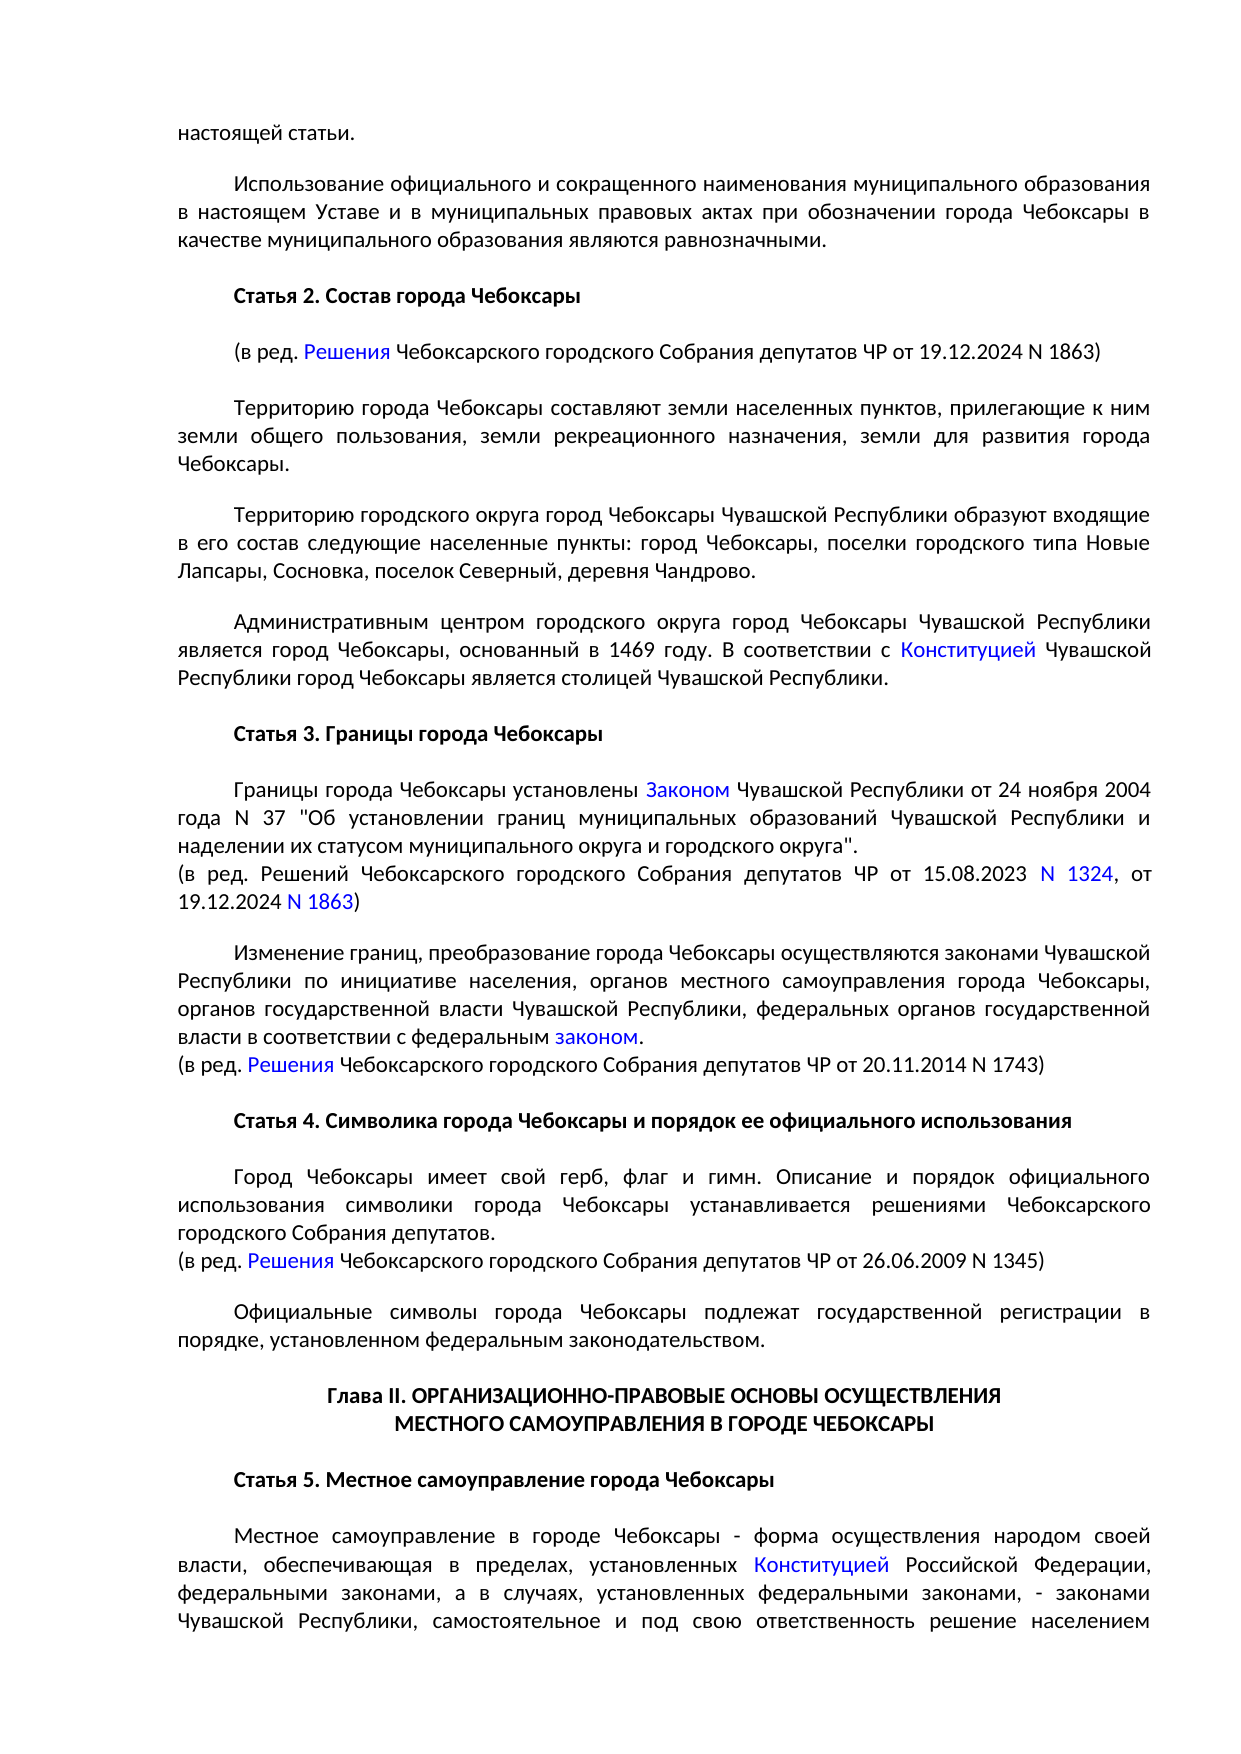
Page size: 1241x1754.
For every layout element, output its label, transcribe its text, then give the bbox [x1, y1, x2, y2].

text Изменение границ, преобразование города Чебоксары осуществляются законами Чувашской Республики по инициативе населения, органов местного самоуправления города Чебоксары, органов государственной власти Чувашской Республики, федеральных органов государственной власти в соответствии с федеральным законом. [177, 938, 1152, 1050]
text Город Чебоксары имеет свой герб, флаг и гимн. Описание и порядок официального использования символики города Чебоксары устанавливается решениями Чебоксарского городского Собрания депутатов. [177, 1162, 1152, 1247]
title Глава II. ОРГАНИЗАЦИОННО-ПРАВОВЫЕ ОСНОВЫ ОСУЩЕСТВЛЕНИЯ [177, 1382, 1152, 1409]
title Статья 5. Местное самоуправление города Чебоксары [177, 1466, 1152, 1494]
text Территорию городского округа город Чебоксары Чувашской Республики образуют входящие в его состав следующие населенные пункты: город Чебоксары, поселки городского типа Новые Лапсары, Сосновка, поселок Северный, деревня Чандрово. [177, 500, 1152, 584]
text (в ред. Решения Чебоксарского городского Собрания депутатов ЧР от 26.06.2009 N 1345) [177, 1247, 1152, 1274]
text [177, 1522, 1152, 1634]
text Официальные символы города Чебоксары подлежат государственной регистрации в порядке, установленном федеральным законодательством. [177, 1297, 1152, 1353]
text Административным центром городского округа город Чебоксары Чувашской Республики является город Чебоксары, основанный в 1469 году. В соответствии с Конституцией Чувашской Республики город Чебоксары является столицей Чувашской Республики. [177, 607, 1152, 691]
text (в ред. Решения Чебоксарского городского Собрания депутатов ЧР от 19.12.2024 N 1863) [177, 337, 1152, 365]
text (в ред. Решения Чебоксарского городского Собрания депутатов ЧР от 20.11.2014 N 1743) [177, 1050, 1152, 1078]
title Статья 2. Состав города Чебоксары [177, 281, 1152, 309]
text Использование официального и сокращенного наименования муниципального образования в настоящем Уставе и в муниципальных правовых актах при обозначении города Чебоксары в качестве муниципального образования являются равнозначными. [177, 169, 1152, 253]
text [177, 118, 1152, 146]
title МЕСТНОГО САМОУПРАВЛЕНИЯ В ГОРОДЕ ЧЕБОКСАРЫ [177, 1409, 1152, 1438]
text (в ред. Решений Чебоксарского городского Собрания депутатов ЧР от 15.08.2023 N 1324, от 19.12.2024 N 1863) [177, 859, 1152, 915]
title Статья 4. Символика города Чебоксары и порядок ее официального использования [177, 1106, 1152, 1134]
title Статья 3. Границы города Чебоксары [177, 719, 1152, 747]
text Границы города Чебоксары установлены Законом Чувашской Республики от 24 ноября 2004 года N 37 "Об установлении границ муниципальных образований Чувашской Республики и наделении их статусом муниципального округа и городского округа". [177, 775, 1152, 859]
text Территорию города Чебоксары составляют земли населенных пунктов, прилегающие к ним земли общего пользования, земли рекреационного назначения, земли для развития города Чебоксары. [177, 393, 1152, 477]
